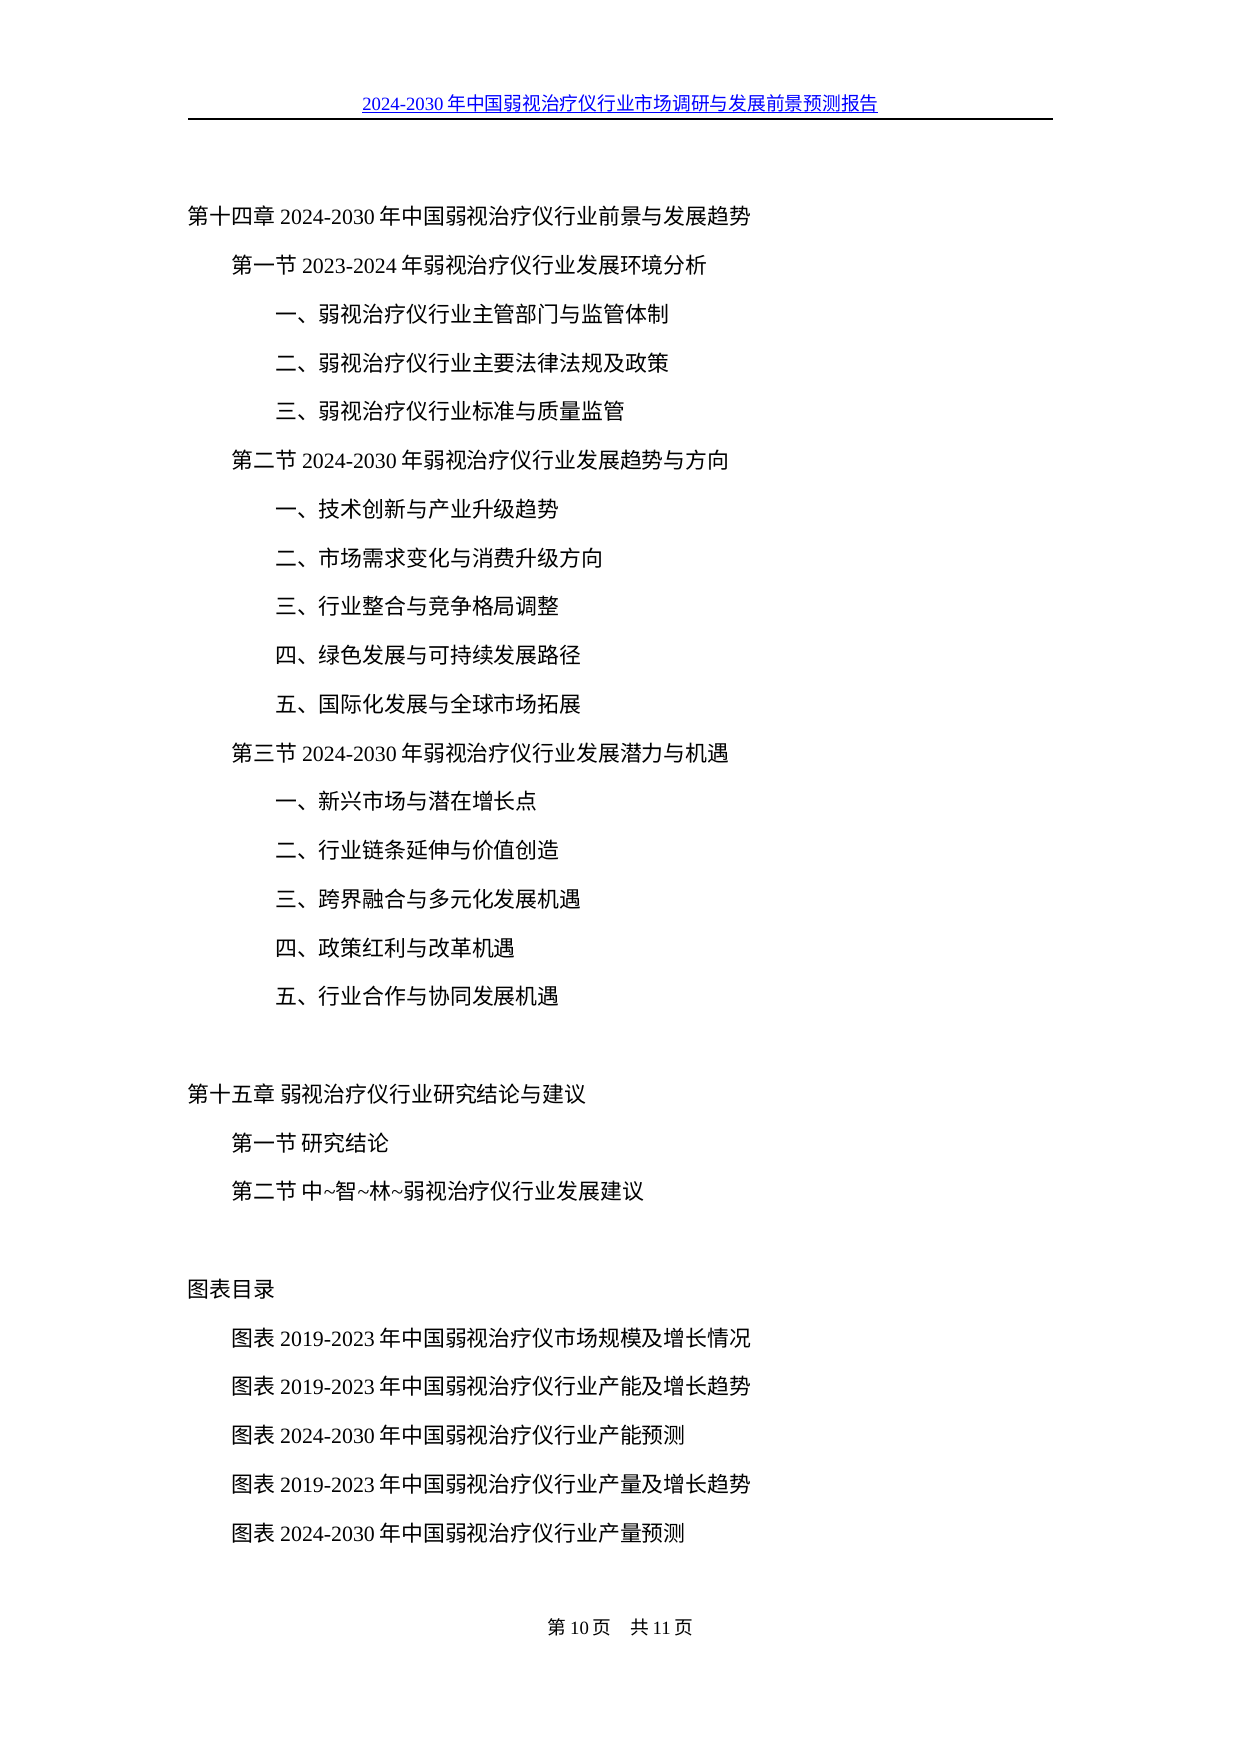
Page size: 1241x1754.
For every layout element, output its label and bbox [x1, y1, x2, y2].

text [187, 150, 1053, 1548]
